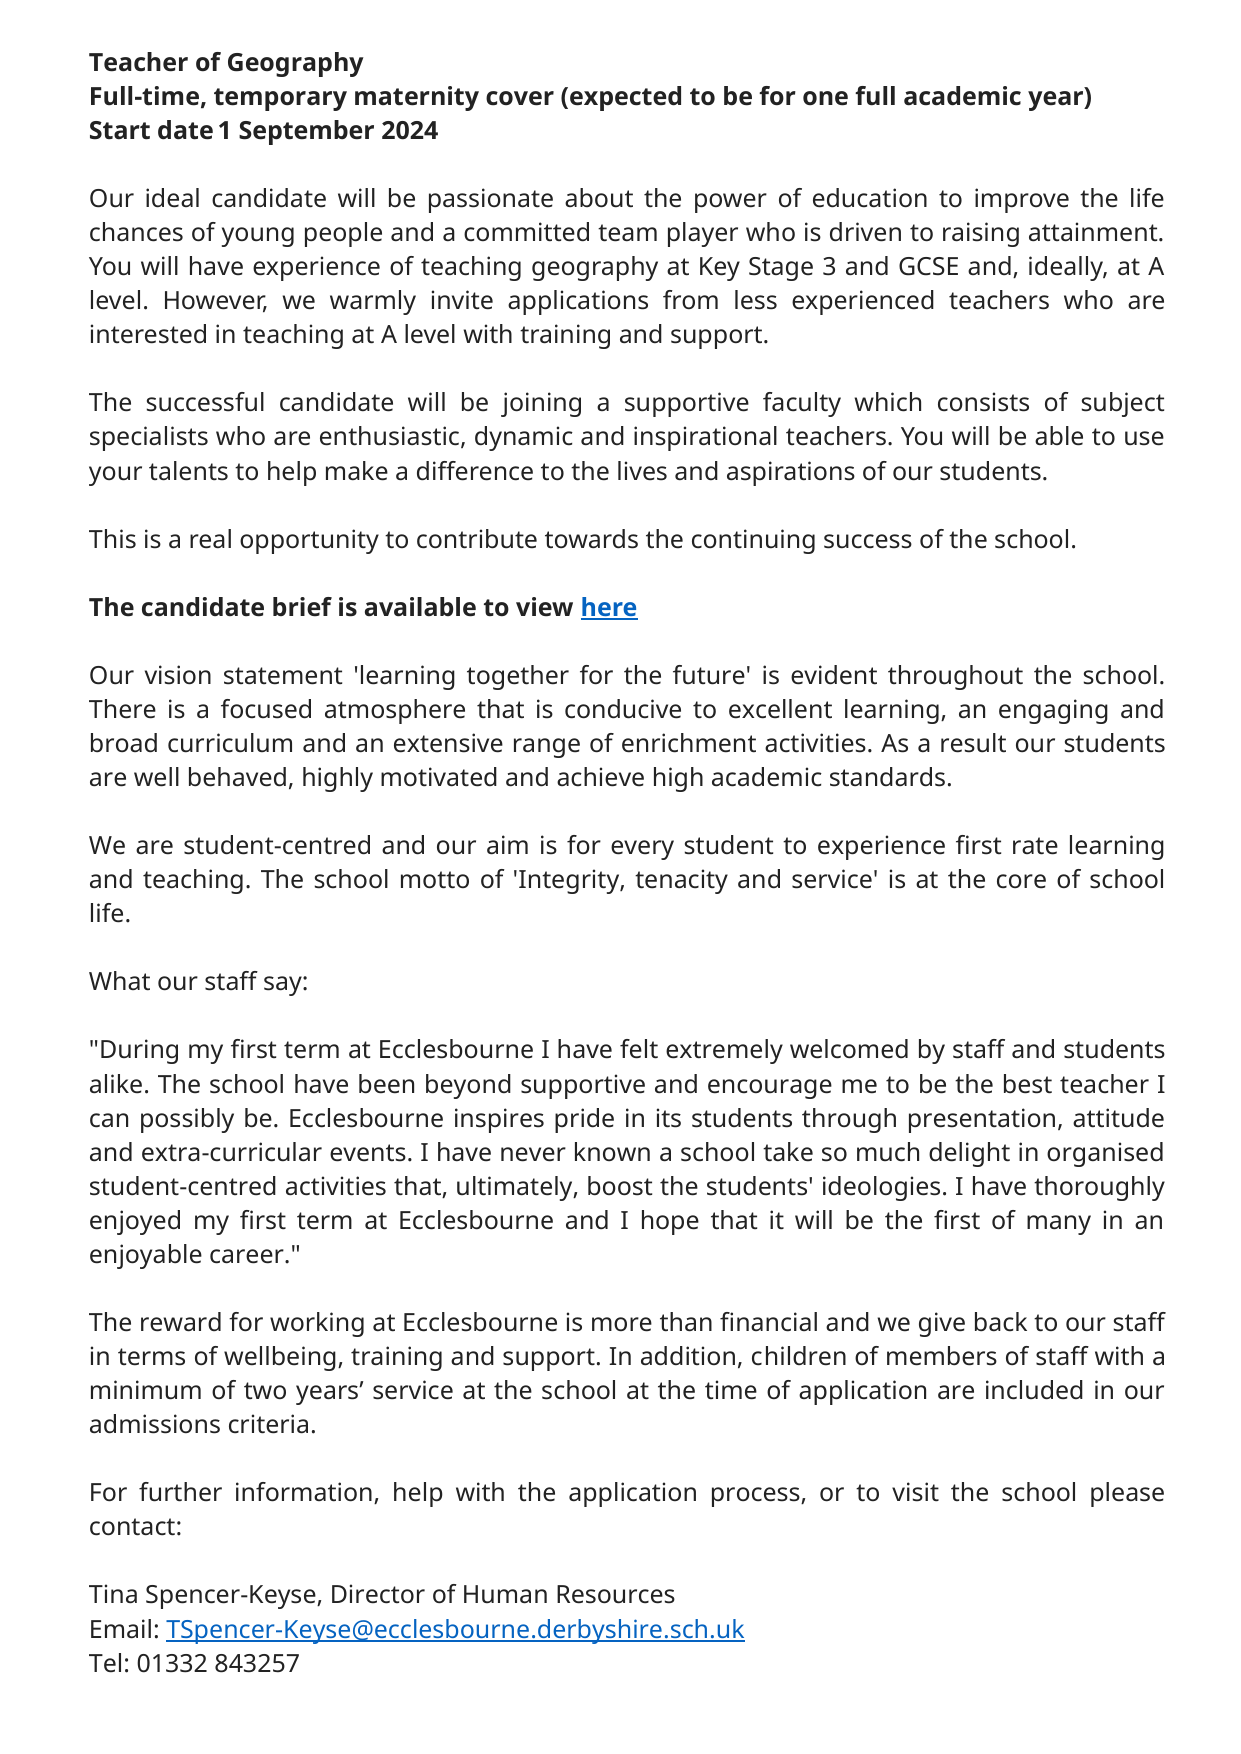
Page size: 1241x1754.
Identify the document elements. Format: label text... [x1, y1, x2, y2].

text The successful candidate will be joining a supportive faculty which consists of subject specialists who are enthusiastic, dynamic and inspirational teachers. You will be able to use your talents to help make a difference to the lives and aspirations of our students. [89, 385, 1167, 487]
text We are student-centred and our aim is for every student to experience first rate learning and teaching. The school motto of 'Integrity, tenacity and service' is at the core of school life. [89, 828, 1167, 930]
text For further information, help with the application process, or to visit the school please contact: [89, 1475, 1167, 1543]
text Our ideal candidate will be passionate about the power of education to improve the life chances of young people and a committed team player who is driven to raising attainment. You will have experience of teaching geography at Key Stage 3 and GCSE and, ideally, at A level. However, we warmly invite applications from less experienced teachers who are interested in teaching at A level with training and support. [89, 181, 1167, 351]
text This is a real opportunity to contribute towards the continuing success of the school. [89, 521, 1167, 555]
text Tel: 01332 843257 [89, 1645, 1167, 1679]
text What our staff say: [89, 964, 1167, 998]
text Our vision statement 'learning together for the future' is evident throughout the school. There is a focused atmosphere that is conducive to excellent learning, an engaging and broad curriculum and an extensive range of enrichment activities. As a result our students are well behaved, highly motivated and achieve high academic standards. [89, 657, 1167, 794]
text The reward for working at Ecclesbourne is more than financial and we give back to our staff in terms of wellbeing, training and support. In addition, children of members of staff with a minimum of two years’ service at the school at the time of application are included in our admissions criteria. [89, 1339, 1167, 1441]
text The candidate brief is available to view here [89, 589, 1167, 623]
text Tina Spencer-Keyse, Director of Human Resources [89, 1577, 1167, 1611]
text Start date 1 September 2024 [89, 112, 1167, 147]
text Teacher of Geography [89, 44, 1167, 78]
text Full-time, temporary maternity cover (expected to be for one full academic year) [89, 78, 1167, 112]
text "During my first term at Ecclesbourne I have felt extremely welcomed by staff and students alike. The school have been beyond supportive and encourage me to be the best teacher I can possibly be. Ecclesbourne inspires pride in its students through presentation, attitude and extra-curricular events. I have never known a school take so much delight in organised student-centred activities that, ultimately, boost the students' ideologies. I have thoroughly enjoyed my first term at Ecclesbourne and I hope that it will be the first of many in an enjoyable career." [89, 1032, 1167, 1271]
text Email: TSpencer-Keyse@ecclesbourne.derbyshire.sch.uk [89, 1611, 1167, 1645]
